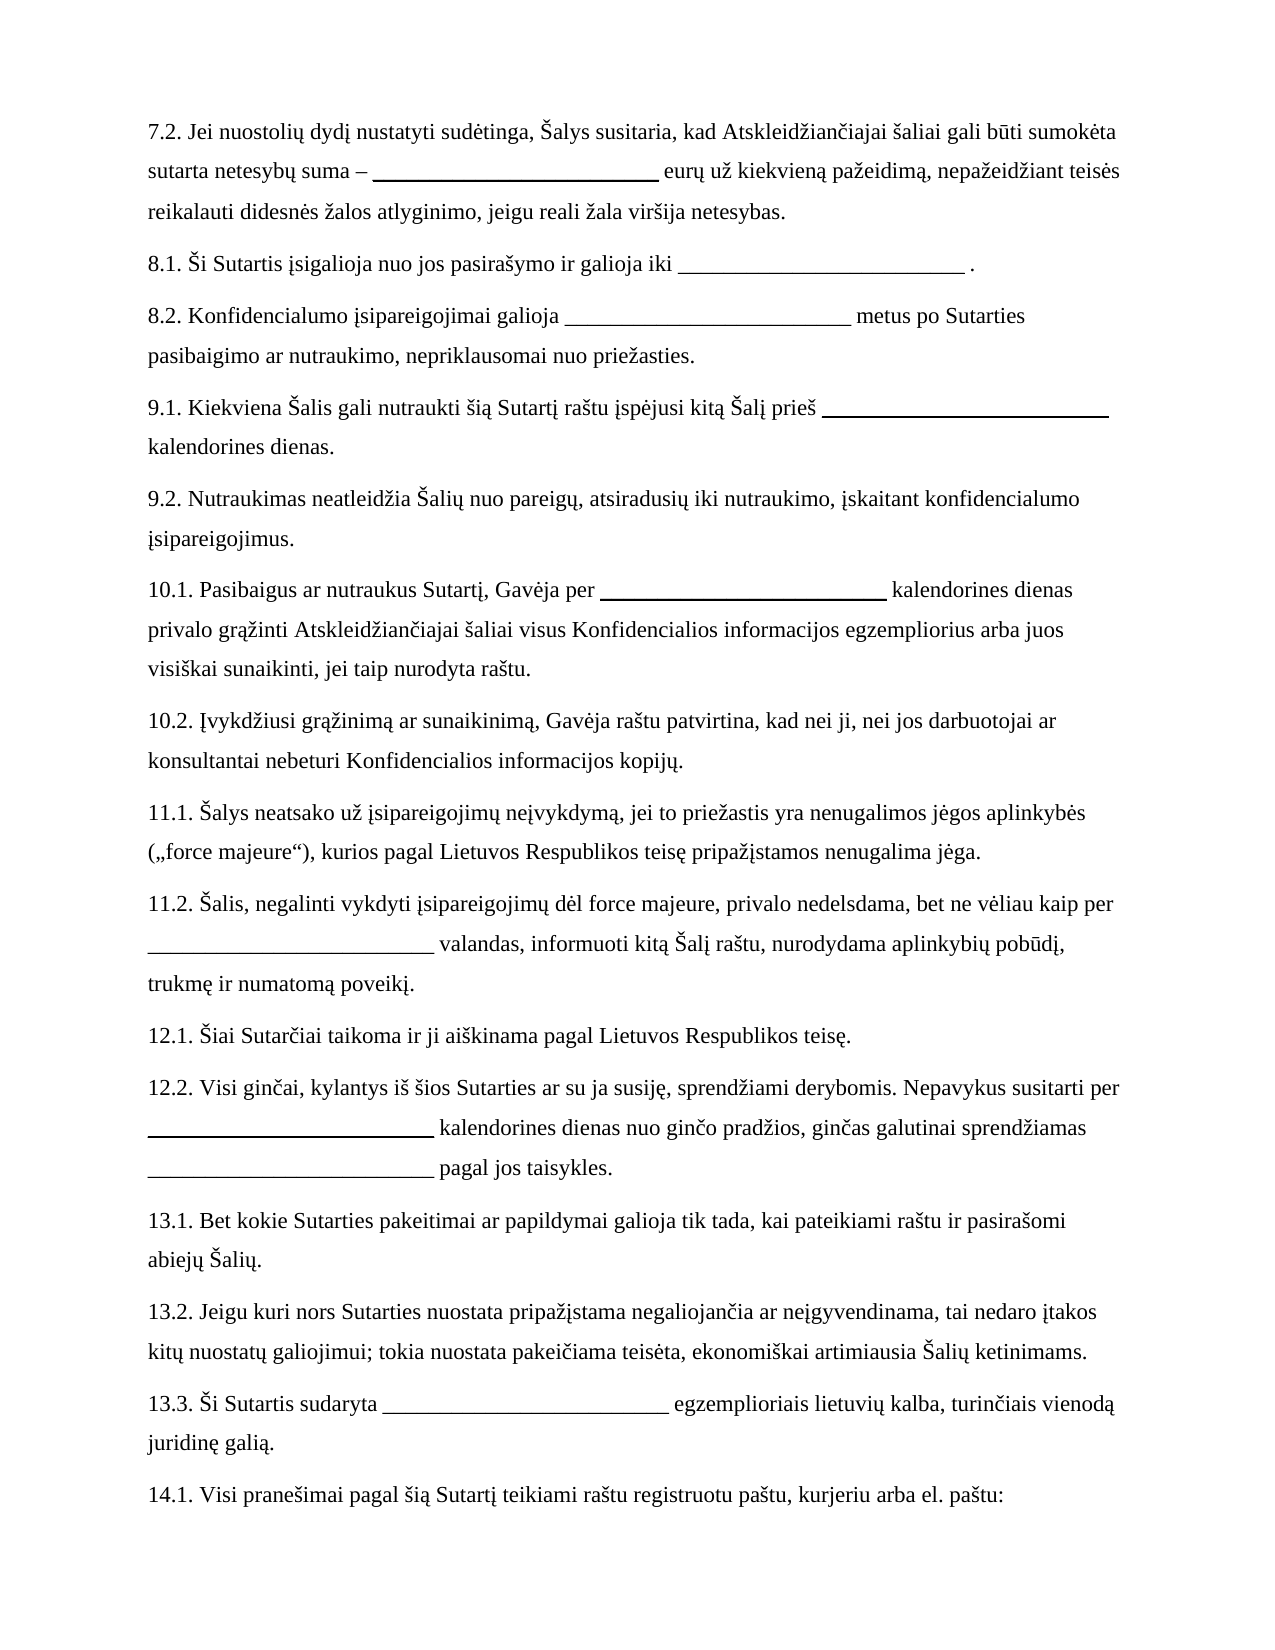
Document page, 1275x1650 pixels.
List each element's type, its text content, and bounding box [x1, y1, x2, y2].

text 13.3. Ši Sutartis sudaryta _________________________ egzemplioriais lietuvių kalba, turinčiais vienodą juridinę galią. [148, 1390, 1127, 1456]
text 9.2. Nutraukimas neatleidžia Šalių nuo pareigų, atsiradusių iki nutraukimo, įskaitant konfidencialumo įsipareigojimus. [148, 485, 1127, 551]
text 13.2. Jeigu kuri nors Sutarties nuostata pripažįstama negaliojančia ar neįgyvendinama, tai nedaro įtakos kitų nuostatų galiojimui; tokia nuostata pakeičiama teisėta, ekonomiškai artimiausia Šalių ketinimams. [148, 1298, 1127, 1364]
text 10.2. Įvykdžiusi grąžinimą ar sunaikinimą, Gavėja raštu patvirtina, kad nei ji, nei jos darbuotojai ar konsultantai nebeturi Konfidencialios informacijos kopijų. [148, 707, 1127, 773]
text 11.2. Šalis, negalinti vykdyti įsipareigojimų dėl force majeure, privalo nedelsdama, bet ne vėliau kaip per _________________________ valandas, informuoti kitą Šalį raštu, nurodydama aplinkybių pobūdį, trukmę ir numatomą poveikį. [148, 890, 1127, 996]
text 10.1. Pasibaigus ar nutraukus Sutartį, Gavėja per _________________________ kalendorines dienas privalo grąžinti Atskleidžiančiajai šaliai visus Konfidencialios informacijos egzempliorius arba juos visiškai sunaikinti, jei taip nurodyta raštu. [148, 577, 1127, 682]
text 8.2. Konfidencialumo įsipareigojimai galioja _________________________ metus po Sutarties pasibaigimo ar nutraukimo, nepriklausomai nuo priežasties. [148, 302, 1127, 368]
text 13.1. Bet kokie Sutarties pakeitimai ar papildymai galioja tik tada, kai pateikiami raštu ir pasirašomi abiejų Šalių. [148, 1207, 1127, 1273]
text 11.1. Šalys neatsako už įsipareigojimų neįvykdymą, jei to priežastis yra nenugalimos jėgos aplinkybės („force majeure“), kurios pagal Lietuvos Respublikos teisę pripažįstamos nenugalima jėga. [148, 799, 1127, 865]
text 12.2. Visi ginčai, kylantys iš šios Sutarties ar su ja susiję, sprendžiami derybomis. Nepavykus susitarti per _________________________ kalendorines dienas nuo ginčo pradžios, ginčas galutinai sprendžiamas _________________________ pagal jos taisykles. [148, 1074, 1127, 1181]
text 12.1. Šiai Sutarčiai taikoma ir ji aiškinama pagal Lietuvos Respublikos teisę. [148, 1022, 1127, 1048]
text 7.2. Jei nuostolių dydį nustatyti sudėtinga, Šalys susitaria, kad Atskleidžiančiajai šaliai gali būti sumokėta sutarta netesybų suma – _________________________ eurų už kiekvieną pažeidimą, nepažeidžiant teisės reikalauti didesnės žalos atlyginimo, jeigu reali žala viršija netesybas. [148, 118, 1127, 224]
text 8.1. Ši Sutartis įsigalioja nuo jos pasirašymo ir galioja iki _________________________ . [148, 250, 1127, 276]
text 9.1. Kiekviena Šalis gali nutraukti šią Sutartį raštu įspėjusi kitą Šalį prieš _________________________ kalendorines dienas. [148, 394, 1127, 459]
text 14.1. Visi pranešimai pagal šią Sutartį teikiami raštu registruotu paštu, kurjeriu arba el. paštu: [148, 1481, 1127, 1508]
